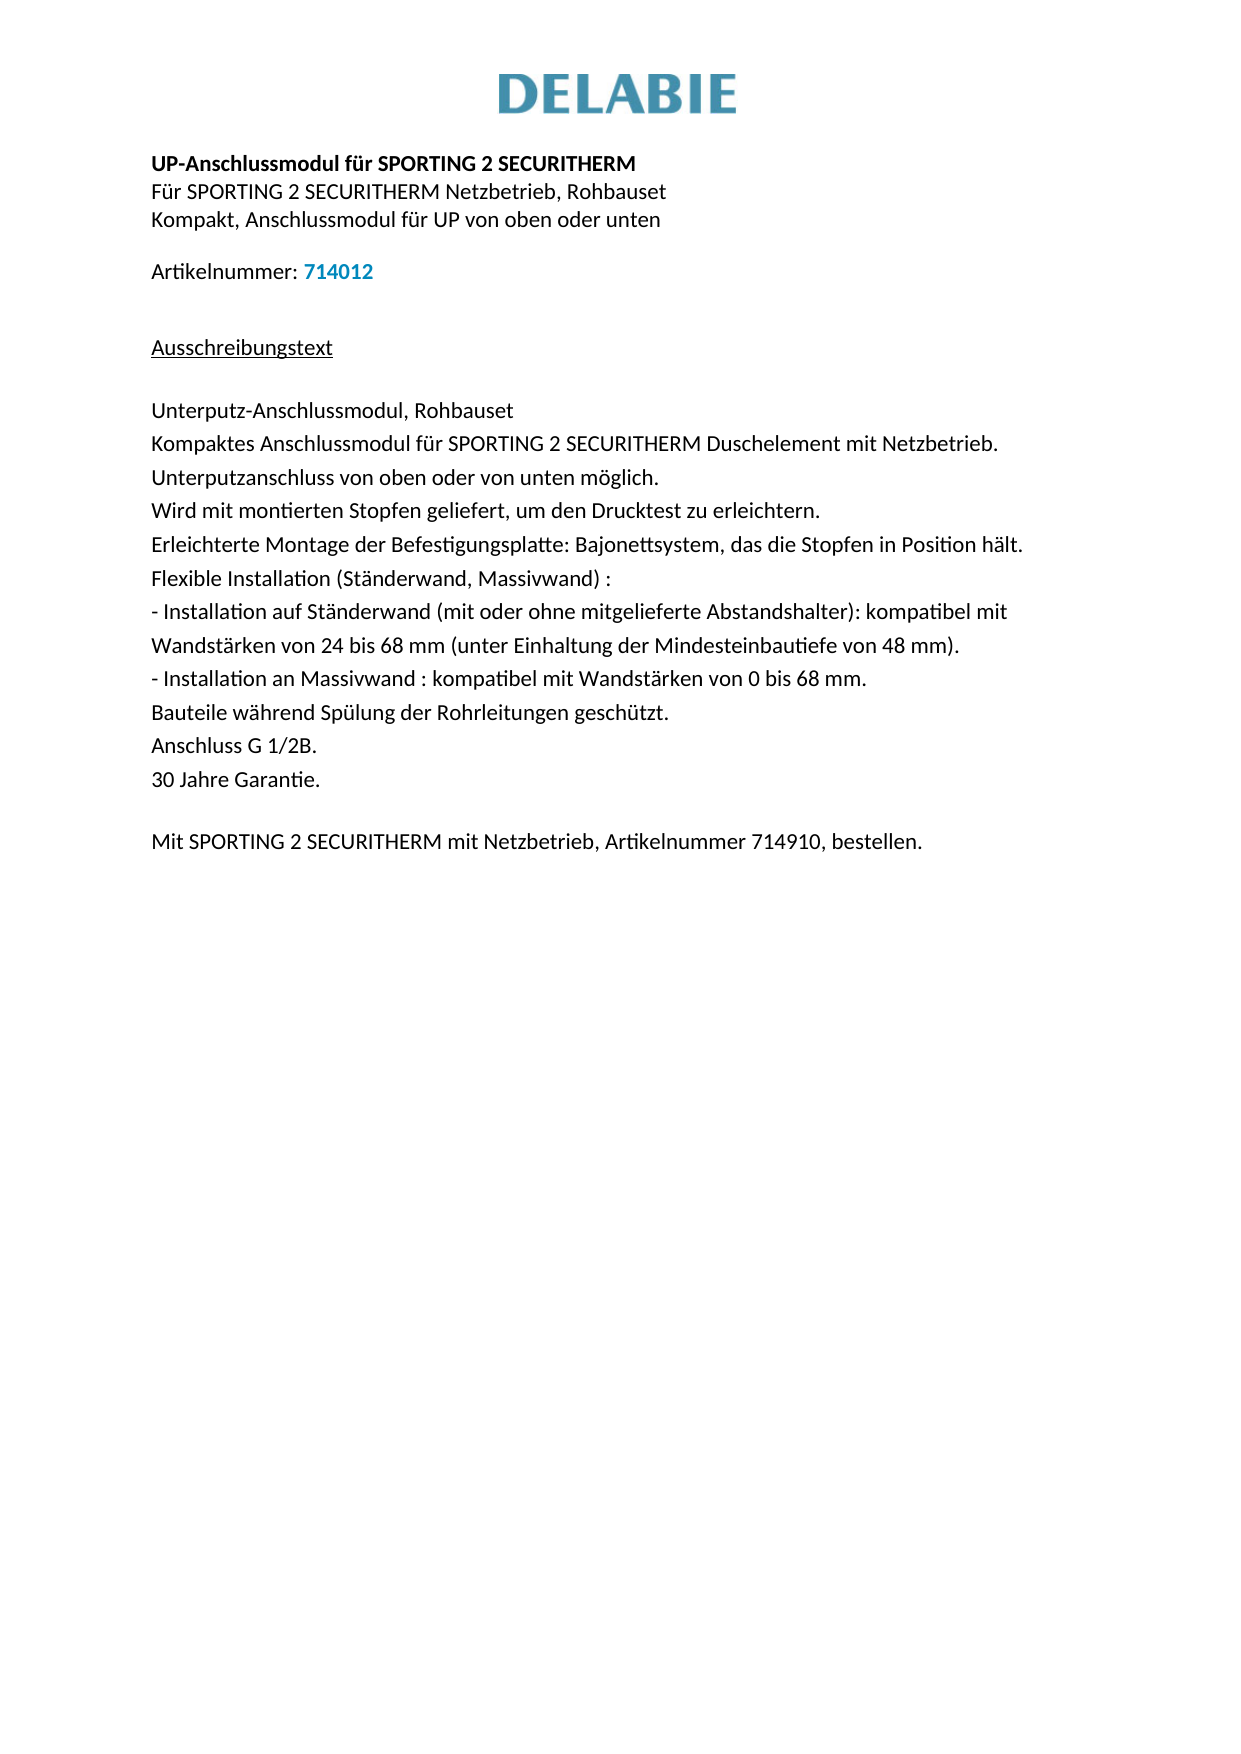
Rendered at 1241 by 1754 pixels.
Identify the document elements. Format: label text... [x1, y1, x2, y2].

text 30 Jahre Garantie. [151, 765, 1084, 793]
text Für SPORTING 2 SECURITHERM Netzbetrieb, Rohbauset [151, 177, 1084, 205]
text Kompakt, Anschlussmodul für UP von oben oder unten [151, 205, 1084, 233]
text - Installation an Massivwand : kompatibel mit Wandstärken von 0 bis 68 mm. [151, 664, 1084, 692]
text Mit SPORTING 2 SECURITHERM mit Netzbetrieb, Artikelnummer 714910, bestellen. [151, 827, 1084, 855]
text - Installation auf Ständerwand (mit oder ohne mitgelieferte Abstandshalter): kompatibel mit Wandstärken von 24 bis 68 mm (unter Einhaltung der Mindesteinbautiefe von 48 mm). [151, 597, 1084, 659]
text Unterputzanschluss von oben oder von unten möglich. [151, 463, 1084, 491]
text Ausschreibungstext [151, 333, 1084, 361]
text Flexible Installation (Ständerwand, Massivwand) : [151, 564, 1084, 592]
text Artikelnummer: 714012 [151, 257, 1084, 285]
text Anschluss G 1/2B. [151, 731, 1084, 759]
text Kompaktes Anschlussmodul für SPORTING 2 SECURITHERM Duschelement mit Netzbetrieb. [151, 429, 1084, 458]
text Wird mit montierten Stopfen geliefert, um den Drucktest zu erleichtern. [151, 497, 1084, 525]
text UP-Anschlussmodul für SPORTING 2 SECURITHERM [151, 149, 1084, 177]
text Bauteile während Spülung der Rohrleitungen geschützt. [151, 698, 1084, 726]
picture [497, 74, 738, 114]
text Erleichterte Montage der Befestigungsplatte: Bajonettsystem, das die Stopfen in Position hält. [151, 530, 1084, 558]
text Unterputz-Anschlussmodul, Rohbauset [151, 396, 1084, 424]
